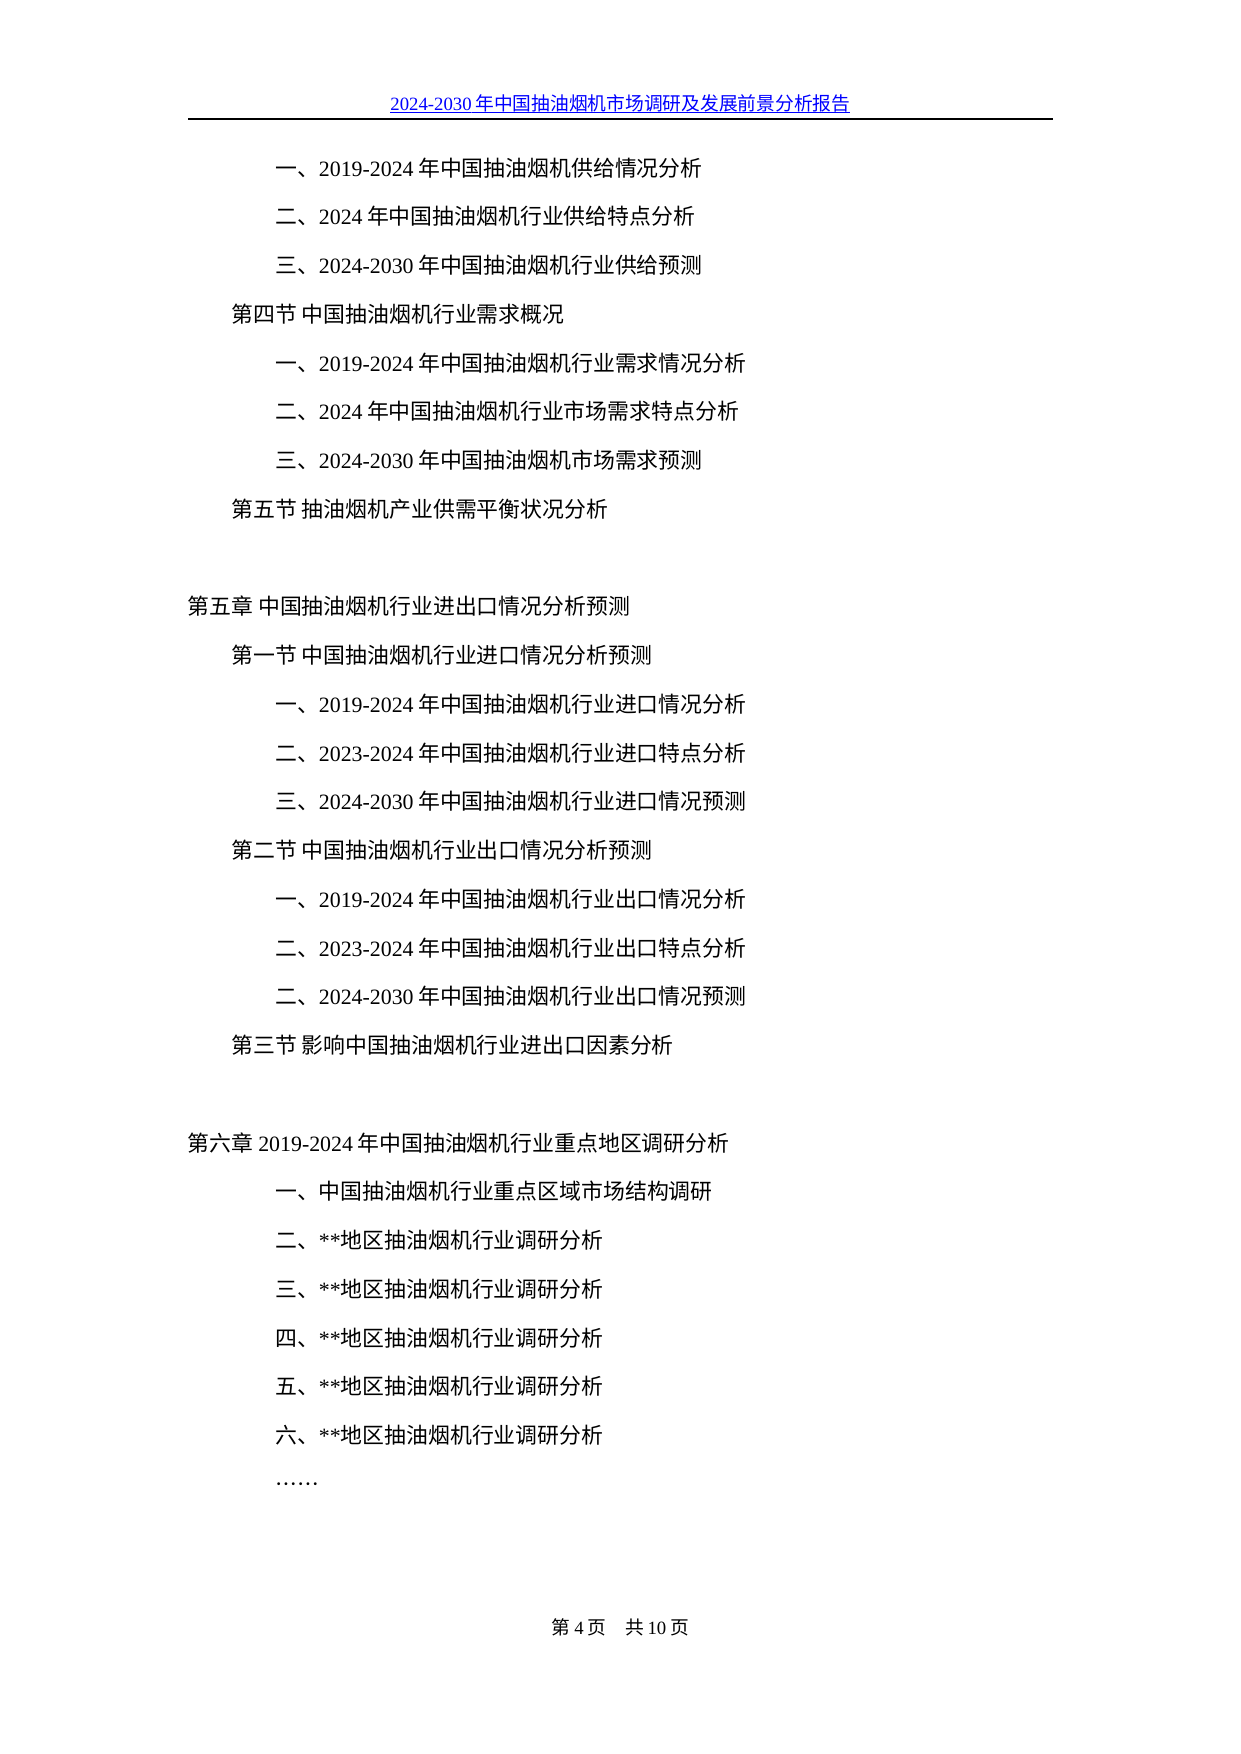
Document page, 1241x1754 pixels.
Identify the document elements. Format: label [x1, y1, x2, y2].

text [187, 150, 1053, 1499]
